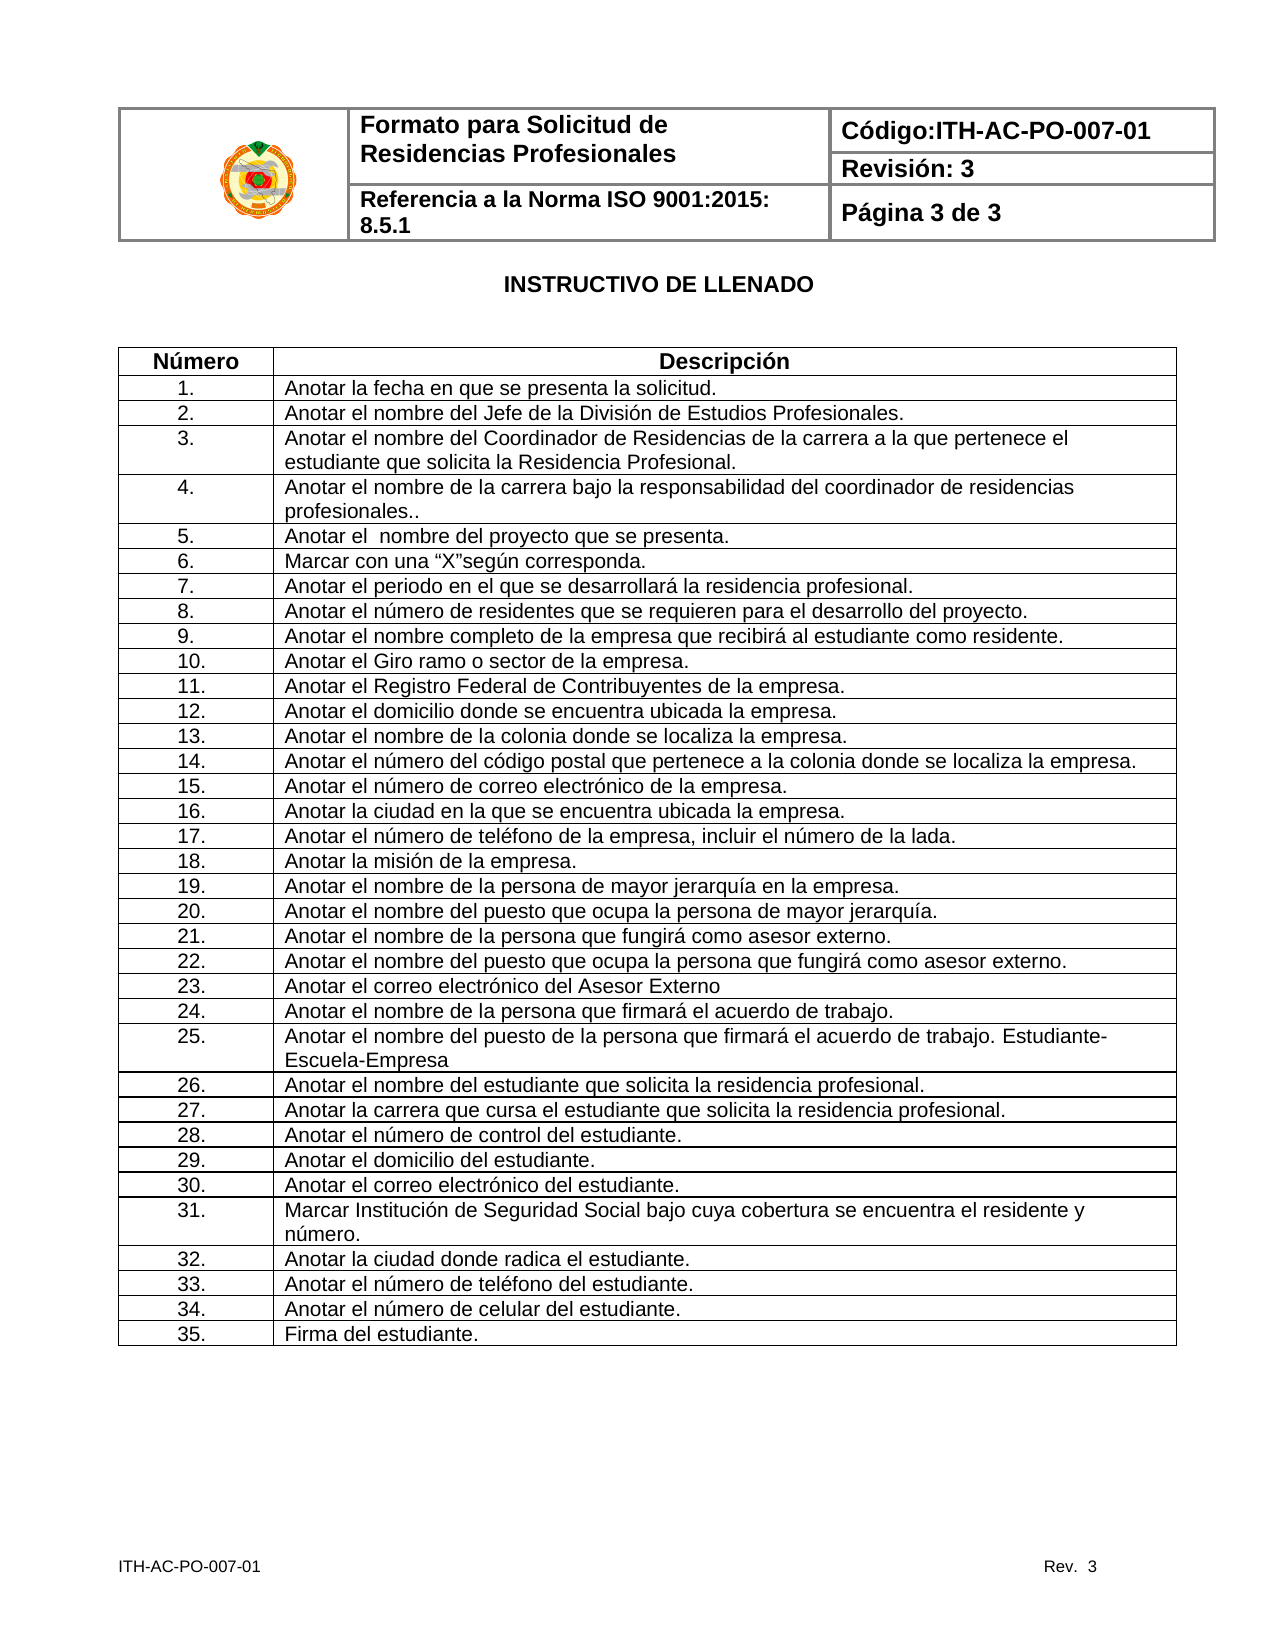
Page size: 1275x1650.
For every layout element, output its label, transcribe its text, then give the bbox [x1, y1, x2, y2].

table_cell [119, 949, 273, 972]
table_cell [119, 724, 273, 747]
table_cell [119, 1271, 273, 1295]
table_cell [119, 674, 273, 697]
table_cell Anotar la fecha en que se presenta la solicitud. [274, 376, 1176, 399]
table_cell Marcar Institución de Seguridad Social bajo cuya cobertura se encuentra el residente y número. [274, 1198, 1176, 1245]
table_cell Anotar el número de teléfono de la empresa, incluir el número de la lada. [274, 824, 1176, 847]
table_header Descripción [274, 348, 1176, 374]
table_cell Marcar con una “X”según corresponda. [274, 549, 1176, 572]
table_cell [119, 401, 273, 424]
table_cell [119, 999, 273, 1022]
table_cell [119, 849, 273, 872]
table_cell Anotar la ciudad en la que se encuentra ubicada la empresa. [274, 799, 1176, 822]
table_cell Anotar el nombre del Jefe de la División de Estudios Profesionales. [274, 401, 1176, 424]
table_cell [119, 574, 273, 597]
table_cell [119, 824, 273, 847]
table_cell [119, 874, 273, 897]
table_cell [119, 1246, 273, 1270]
table_cell Anotar el nombre del Coordinador de Residencias de la carrera a la que pertenece el estudiante que solicita la Residencia Profesional. [274, 426, 1176, 473]
table_cell Anotar el nombre de la persona que firmará el acuerdo de trabajo. [274, 999, 1176, 1022]
table_cell [119, 426, 273, 473]
table_cell [119, 774, 273, 797]
table_cell Anotar el domicilio del estudiante. [274, 1148, 1176, 1171]
table_cell [119, 699, 273, 722]
table_cell Anotar el domicilio donde se encuentra ubicada la empresa. [274, 699, 1176, 722]
table_cell Anotar la misión de la empresa. [274, 849, 1176, 872]
table_cell Anotar el nombre de la persona de mayor jerarquía en la empresa. [274, 874, 1176, 897]
table_cell Anotar el correo electrónico del Asesor Externo [274, 974, 1176, 997]
table_cell Anotar el número del código postal que pertenece a la colonia donde se localiza la empresa. [274, 749, 1176, 772]
table_cell [119, 749, 273, 772]
table_cell [119, 924, 273, 947]
table_cell [119, 974, 273, 997]
table_cell [119, 649, 273, 672]
table_cell [119, 1123, 273, 1146]
table_cell Anotar el nombre de la colonia donde se localiza la empresa. [274, 724, 1176, 747]
table_cell [119, 524, 273, 547]
table_cell Anotar el nombre del puesto que ocupa la persona de mayor jerarquía. [274, 899, 1176, 922]
table_cell Anotar la ciudad donde radica el estudiante. [274, 1246, 1176, 1270]
table_header Número [119, 348, 273, 374]
table_cell Anotar el Registro Federal de Contribuyentes de la empresa. [274, 674, 1176, 697]
table_cell Anotar el nombre del estudiante que solicita la residencia profesional. [274, 1073, 1176, 1096]
table_cell Firma del estudiante. [274, 1321, 1176, 1345]
table_cell [119, 799, 273, 822]
table_cell Anotar el número de correo electrónico de la empresa. [274, 774, 1176, 797]
table_cell [119, 1024, 273, 1071]
table_cell Anotar el nombre del proyecto que se presenta. [274, 524, 1176, 547]
picture [220, 141, 297, 219]
table_cell Anotar el Giro ramo o sector de la empresa. [274, 649, 1176, 672]
table_cell [119, 1148, 273, 1171]
table_cell [119, 376, 273, 399]
table_cell [119, 1296, 273, 1320]
table_cell Anotar el nombre completo de la empresa que recibirá al estudiante como residente. [274, 624, 1176, 647]
table_cell Anotar el número de control del estudiante. [274, 1123, 1176, 1146]
table_cell Anotar el número de celular del estudiante. [274, 1296, 1176, 1320]
table_cell [119, 1198, 273, 1245]
table_cell [119, 475, 273, 522]
table_cell Anotar el nombre de la carrera bajo la responsabilidad del coordinador de residencias profesionales.. [274, 475, 1176, 522]
table_cell [119, 1098, 273, 1121]
table_cell [119, 624, 273, 647]
table_cell Anotar el nombre del puesto de la persona que firmará el acuerdo de trabajo. Estudiante- Escuela-Empresa [274, 1024, 1176, 1071]
table_cell Anotar el número de teléfono del estudiante. [274, 1271, 1176, 1295]
table_cell [119, 549, 273, 572]
text INSTRUCTIVO DE LLENADO [118, 271, 1200, 297]
table_cell [119, 1321, 273, 1345]
table_cell Anotar el nombre del puesto que ocupa la persona que fungirá como asesor externo. [274, 949, 1176, 972]
table_cell [119, 899, 273, 922]
table_cell Anotar el periodo en el que se desarrollará la residencia profesional. [274, 574, 1176, 597]
table_cell Anotar el número de residentes que se requieren para el desarrollo del proyecto. [274, 599, 1176, 622]
table_cell [119, 1173, 273, 1196]
table_cell [119, 599, 273, 622]
table_cell Anotar el correo electrónico del estudiante. [274, 1173, 1176, 1196]
table_cell [119, 1073, 273, 1096]
table_cell Anotar el nombre de la persona que fungirá como asesor externo. [274, 924, 1176, 947]
table_cell Anotar la carrera que cursa el estudiante que solicita la residencia profesional. [274, 1098, 1176, 1121]
